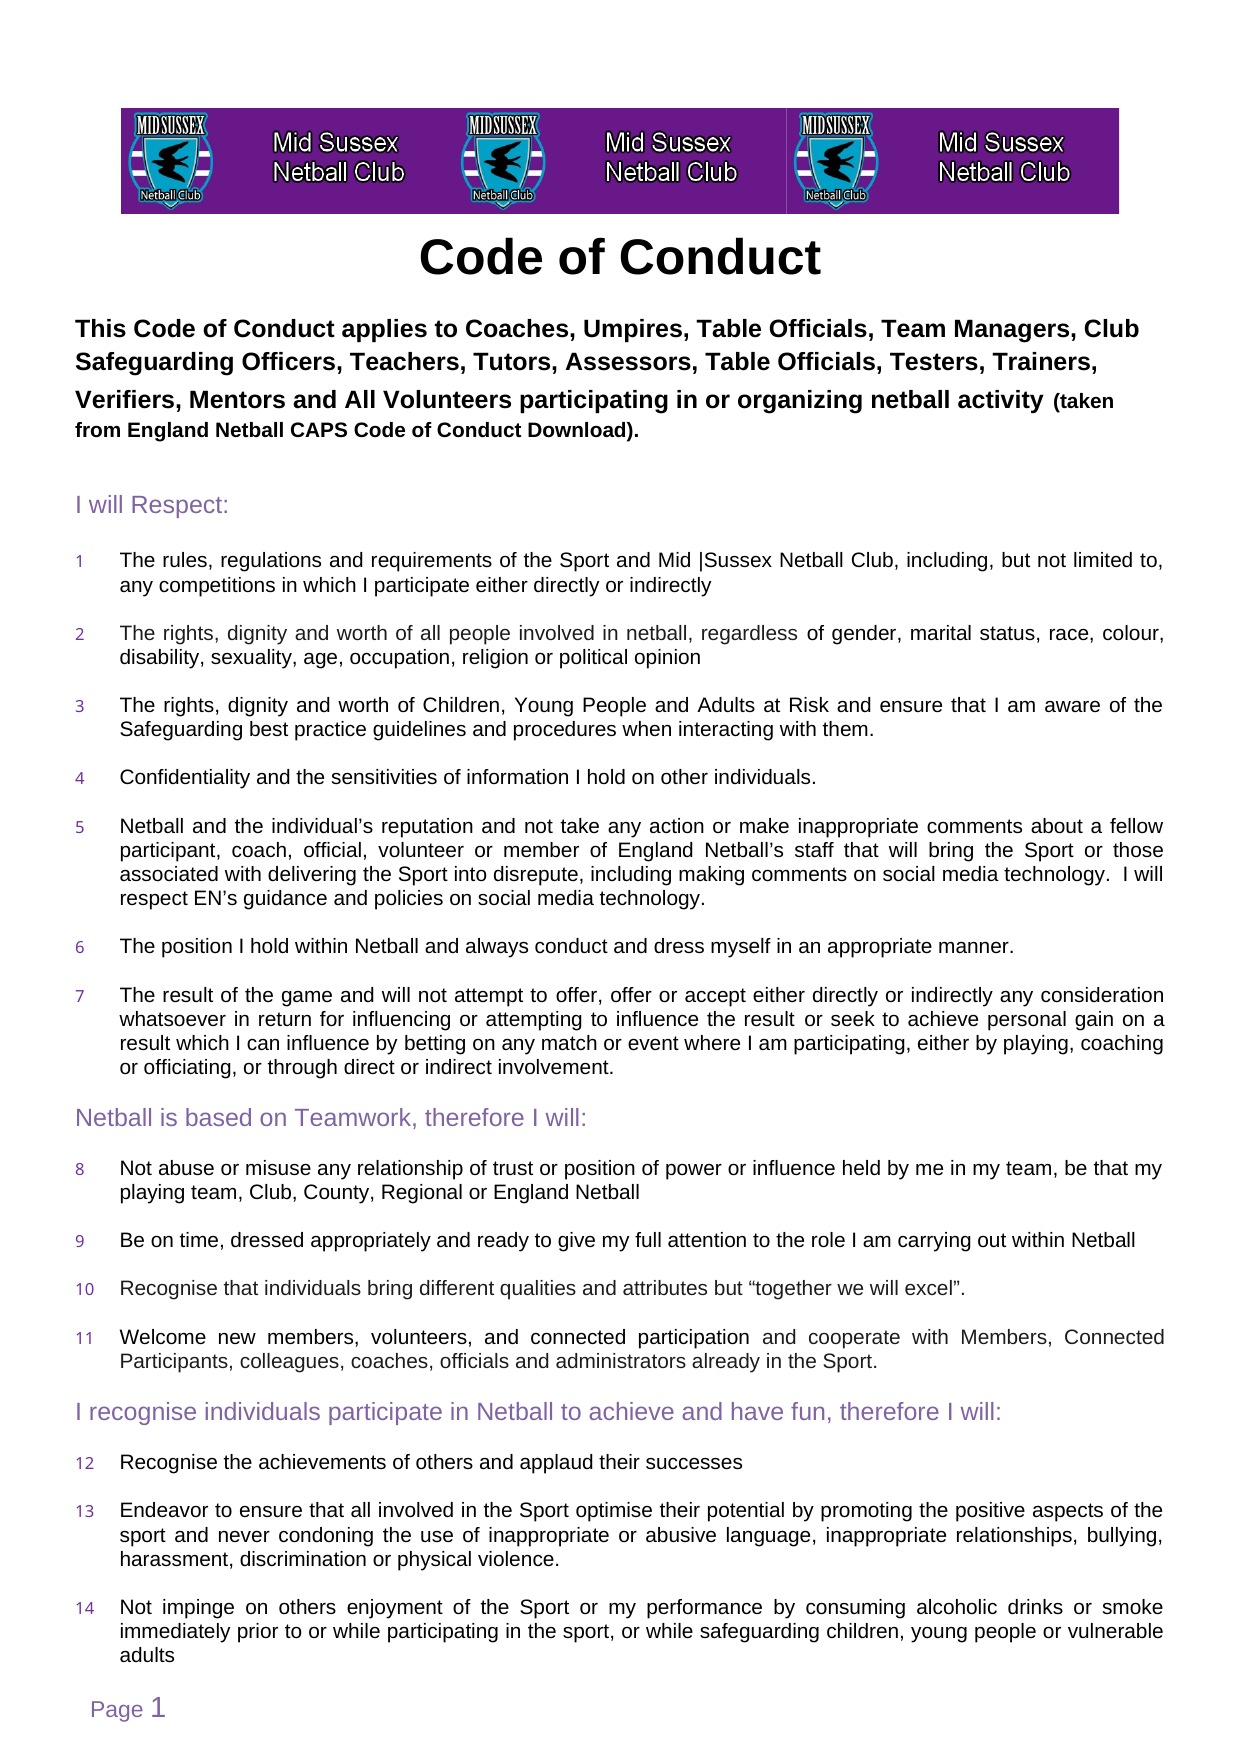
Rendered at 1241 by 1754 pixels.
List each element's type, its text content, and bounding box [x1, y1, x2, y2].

list The rights, dignity and worth of Children, Young People and Adults at Risk and ensure that I am aware of the Safeguarding best practice guidelines and procedures when interacting with them. [75, 693, 1165, 741]
list Not impinge on others enjoyment of the Sport or my performance by consuming alcoholic drinks or smoke immediately prior to or while participating in the sport, or while safeguarding children, young people or vulnerable adults [75, 1594, 1165, 1667]
list Recognise the achievements of others and applaud their successes [75, 1450, 1165, 1474]
list Confidentiality and the sensitivities of information I hold on other individuals. [75, 765, 1165, 790]
picture [121, 108, 1120, 214]
text This Code of Conduct applies to Coaches, Umpires, Table Officials, Team Managers, Club Safeguarding Officers, Teachers, Tutors, Assessors, Table Officials, Testers, Trainers, Verifiers, Mentors and All Volunteers participating in or organizing netball activity (taken from England Netball CAPS Code of Conduct Download). [75, 314, 1165, 442]
text I will Respect: [75, 491, 1165, 519]
list The rights, dignity and worth of all people involved in netball, regardless of gender, marital status, race, colour, disability, sexuality, age, occupation, religion or political opinion [75, 620, 1165, 669]
list Not abuse or misuse any relationship of trust or position of power or influence held by me in my team, be that my playing team, Club, County, Regional or England Netball [75, 1155, 1165, 1204]
list Be on time, dressed appropriately and ready to give my full attention to the role I am carrying out within Netball [75, 1228, 1165, 1252]
list Welcome new members, volunteers, and connected participation and cooperate with Members, Connected Participants, colleagues, coaches, officials and administrators already in the Sport. [75, 1325, 1165, 1373]
list The rules, regulations and requirements of the Sport and Mid |Sussex Netball Club, including, but not limited to, any competitions in which I participate either directly or indirectly [75, 548, 1165, 596]
text Netball is based on Teamwork, therefore I will: [75, 1103, 1165, 1131]
list Endeavor to ensure that all involved in the Sport optimise their potential by promoting the positive aspects of the sport and never condoning the use of inappropriate or abusive language, inappropriate relationships, bullying, harassment, discrimination or physical violence. [75, 1498, 1165, 1571]
text Code of Conduct [75, 227, 1165, 285]
list The result of the game and will not attempt to offer, offer or accept either directly or indirectly any consideration whatsoever in return for influencing or attempting to influence the result or seek to achieve personal gain on a result which I can influence by betting on any match or event where I am participating, either by playing, coaching or officiating, or through direct or indirect involvement. [75, 982, 1165, 1079]
list Recognise that individuals bring different qualities and attributes but “together we will excel”. [75, 1276, 1165, 1301]
list Netball and the individual’s reputation and not take any action or make inappropriate comments about a fellow participant, coach, official, volunteer or member of England Netball’s staff that will bring the Sport or those associated with delivering the Sport into disrepute, including making comments on social media technology. I will respect EN’s guidance and policies on social media technology. [75, 814, 1165, 910]
list The position I hold within Netball and always conduct and dress myself in an appropriate manner. [75, 934, 1165, 958]
text I recognise individuals participate in Netball to achieve and have fun, therefore I will: [75, 1397, 1165, 1426]
